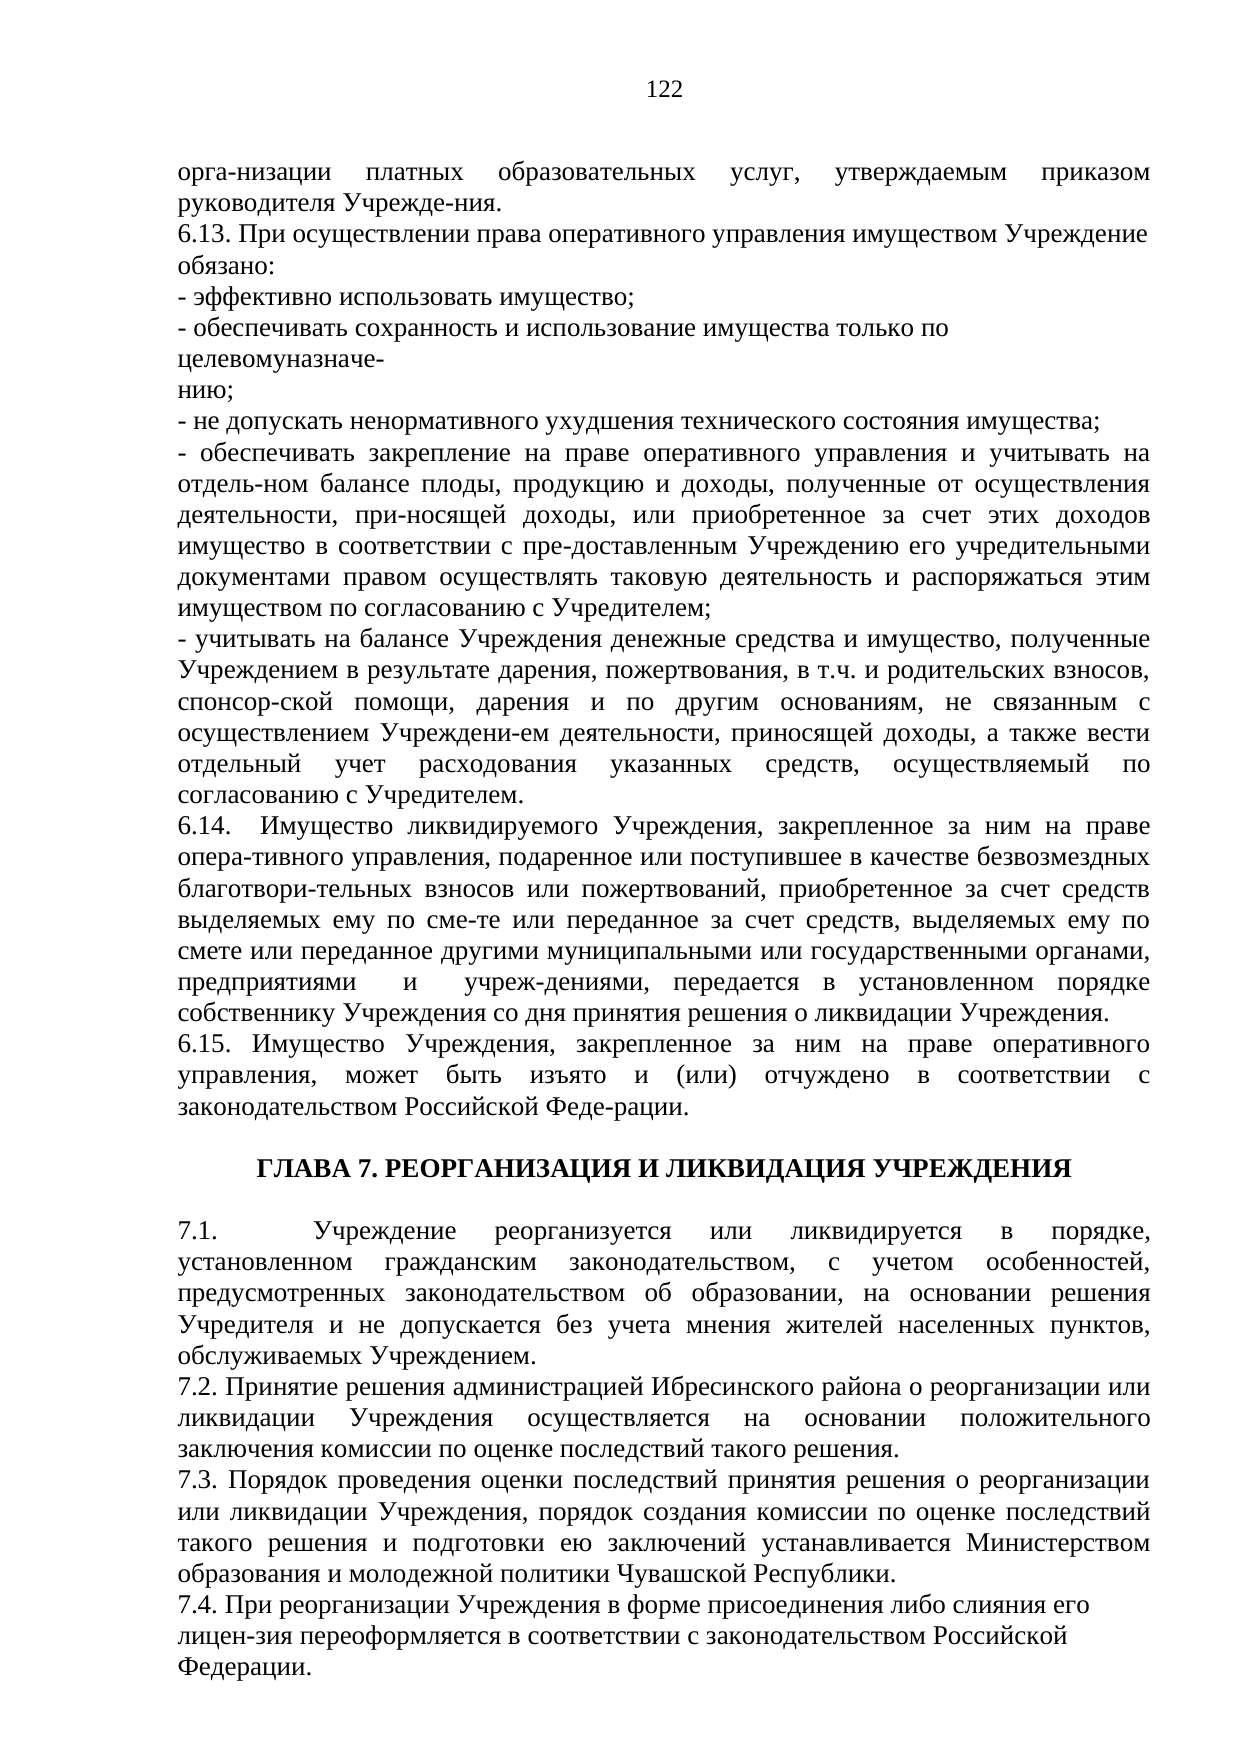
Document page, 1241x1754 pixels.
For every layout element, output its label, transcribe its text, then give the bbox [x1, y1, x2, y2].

text 7.4. При реорганизации Учреждения в форме присоединения либо слияния его лицен-зия переоформляется в соответствии с законодательством Российской Федерации. [177, 1588, 1152, 1681]
text 6.13. При осуществлении права оперативного управления имуществом Учреждение обязано: [177, 218, 1152, 280]
text - не допускать ненормативного ухудшения технического состояния имущества; [177, 404, 1152, 436]
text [177, 155, 1152, 218]
text 6.14. Имущество ликвидируемого Учреждения, закрепленное за ним на праве опера-тивного управления, подаренное или поступившее в качестве безвозмездных благотвори-тельных взносов или пожертвований, приобретенное за счет средств выделяемых ему по сме-те или переданное за счет средств, выделяемых ему по смете или переданное другими муниципальными или государственными органами, предприятиями и учреж-дениями, передается в установленном порядке собственнику Учреждения со дня принятия решения о ликвидации Учреждения. [177, 809, 1152, 1027]
text ГЛАВА 7. РЕОРГАНИЗАЦИЯ И ЛИКВИДАЦИЯ УЧРЕЖДЕНИЯ [177, 1152, 1152, 1183]
text 7.1. Учреждение реорганизуется или ликвидируется в порядке, установленном гражданским законодательством, с учетом особенностей, предусмотренных законодательством об образовании, на основании решения Учредителя и не допускается без учета мнения жителей населенных пунктов, обслуживаемых Учреждением. [177, 1214, 1152, 1370]
text нию; [177, 373, 1152, 404]
text - учитывать на балансе Учреждения денежные средства и имущество, полученные Учреждением в результате дарения, пожертвования, в т.ч. и родительских взносов, спонсор-ской помощи, дарения и по другим основаниям, не связанным с осуществлением Учреждени-ем деятельности, приносящей доходы, а также вести отдельный учет расходования указанных средств, осуществляемый по согласованию с Учредителем. [177, 622, 1152, 809]
text 7.3. Порядок проведения оценки последствий принятия решения о реорганизации или ликвидации Учреждения, порядок создания комиссии по оценке последствий такого решения и подготовки ею заключений устанавливается Министерством образования и молодежной политики Чувашской Республики. [177, 1463, 1152, 1588]
text - обеспечивать сохранность и использование имущества только по целевомуназначе- [177, 311, 1152, 373]
text 6.15. Имущество Учреждения, закрепленное за ним на праве оперативного управления, может быть изъято и (или) отчуждено в соответствии с законодательством Российской Феде-рации. [177, 1027, 1152, 1121]
text - обеспечивать закрепление на праве оперативного управления и учитывать на отдель-ном балансе плоды, продукцию и доходы, полученные от осуществления деятельности, при-носящей доходы, или приобретенное за счет этих доходов имущество в соответствии с пре-доставленным Учреждению его учредительными документами правом осуществлять таковую деятельность и распоряжаться этим имуществом по согласованию с Учредителем; [177, 436, 1152, 622]
text - эффективно использовать имущество; [177, 280, 1152, 311]
text 7.2. Принятие решения администрацией Ибресинского района о реорганизации или ликвидации Учреждения осуществляется на основании положительного заключения комиссии по оценке последствий такого решения. [177, 1370, 1152, 1463]
